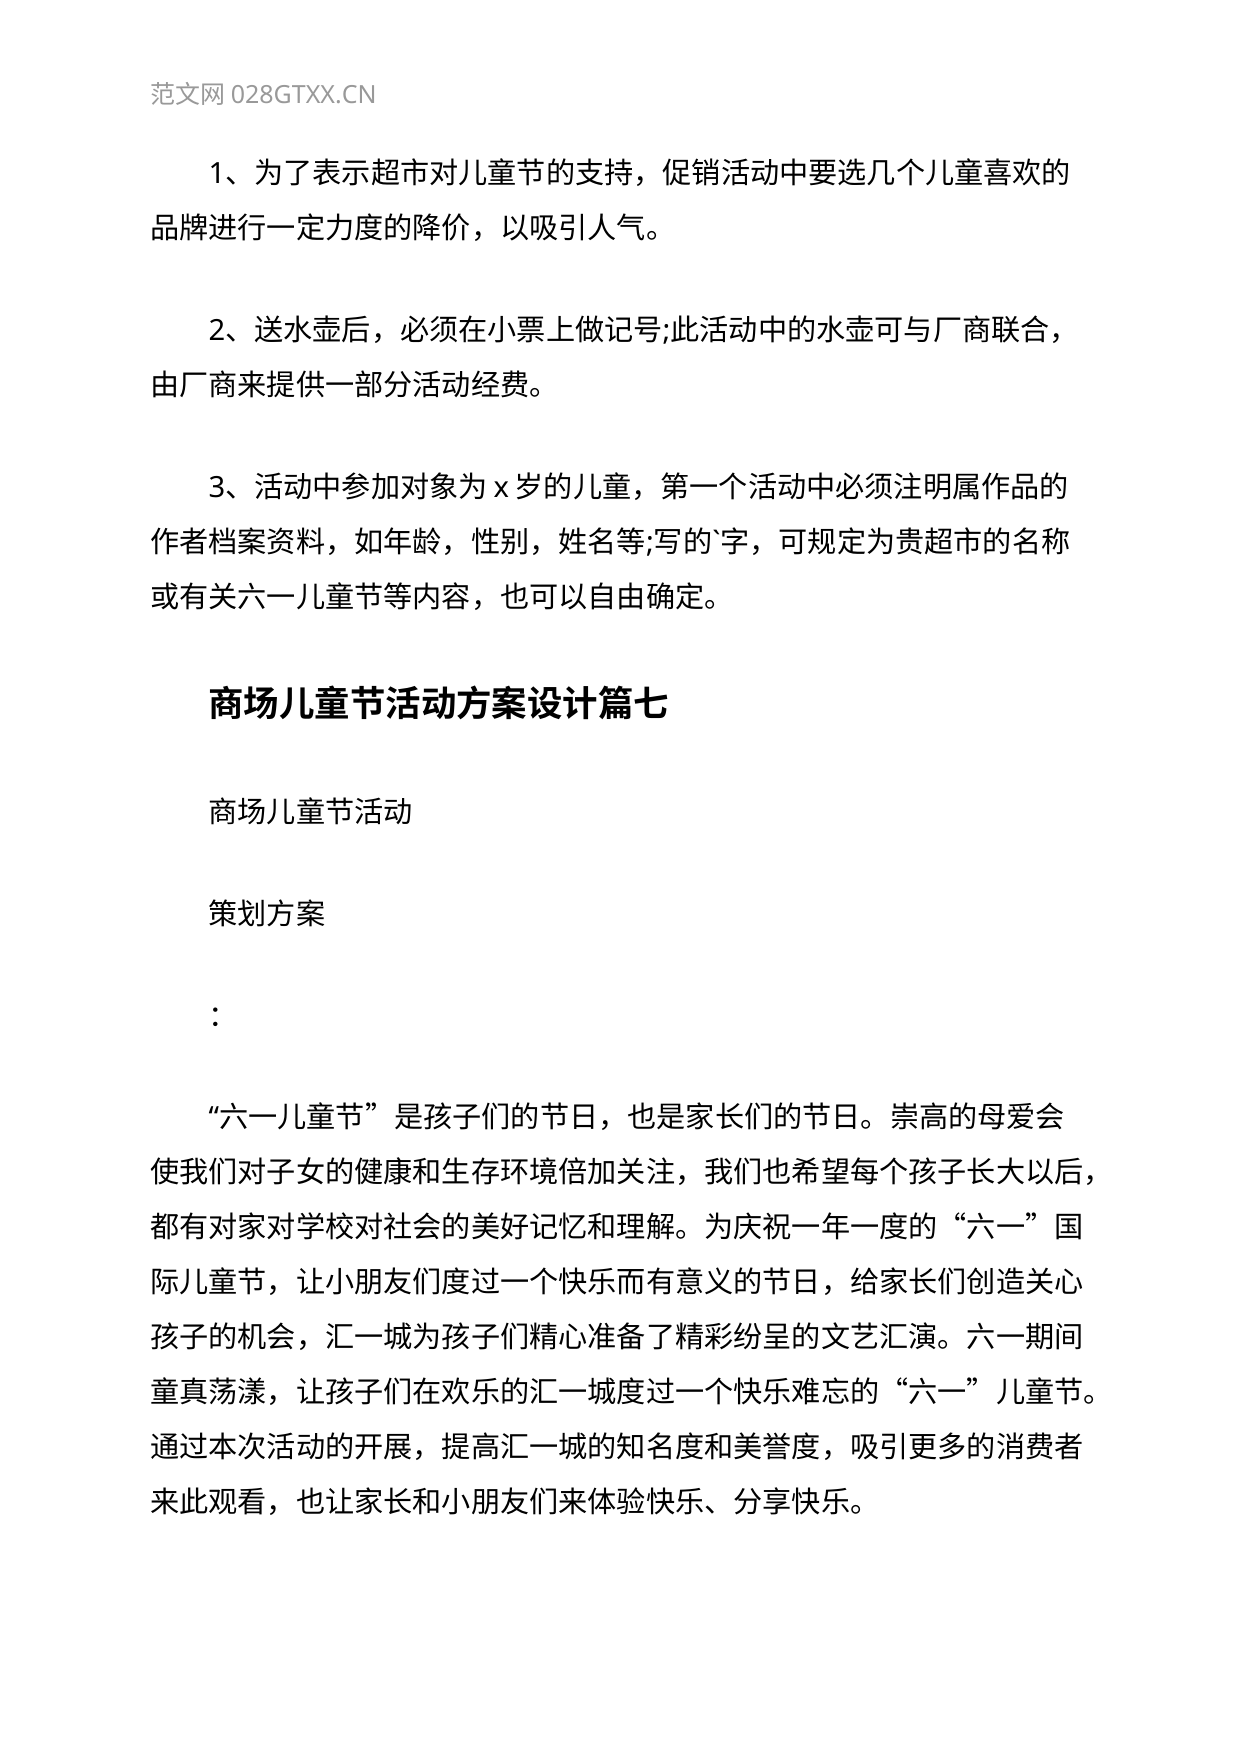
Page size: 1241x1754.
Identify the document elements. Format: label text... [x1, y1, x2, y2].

text ： [150, 992, 1090, 1034]
text 商场儿童节活动 [150, 789, 1090, 831]
text 2、送水壶后，必须在小票上做记号;此活动中的水壶可与厂商联合，由厂商来提供一部分活动经费。 [150, 307, 1090, 404]
text 1、为了表示超市对儿童节的支持，促销活动中要选几个儿童喜欢的品牌进行一定力度的降价，以吸引人气。 [150, 150, 1090, 247]
text 商场儿童节活动方案设计篇七 [150, 675, 1090, 727]
text 策划方案 [150, 891, 1090, 933]
text 3、活动中参加对象为x岁的儿童，第一个活动中必须注明属作品的作者档案资料，如年龄，性别，姓名等;写的`字，可规定为贵超市的名称或有关六一儿童节等内容，也可以自由确定。 [150, 463, 1090, 616]
text “六一儿童节”是孩子们的节日，也是家长们的节日。崇高的母爱会使我们对子女的健康和生存环境倍加关注，我们也希望每个孩子长大以后，都有对家对学校对社会的美好记忆和理解。为庆祝一年一度的“六一”国际儿童节，让小朋友们度过一个快乐而有意义的节日，给家长们创造关心孩子的机会，汇一城为孩子们精心准备了精彩纷呈的文艺汇演。六一期间童真荡漾，让孩子们在欢乐的汇一城度过一个快乐难忘的“六一”儿童节。通过本次活动的开展，提高汇一城的知名度和美誉度，吸引更多的消费者来此观看，也让家长和小朋友们来体验快乐、分享快乐。 [150, 1094, 1090, 1521]
